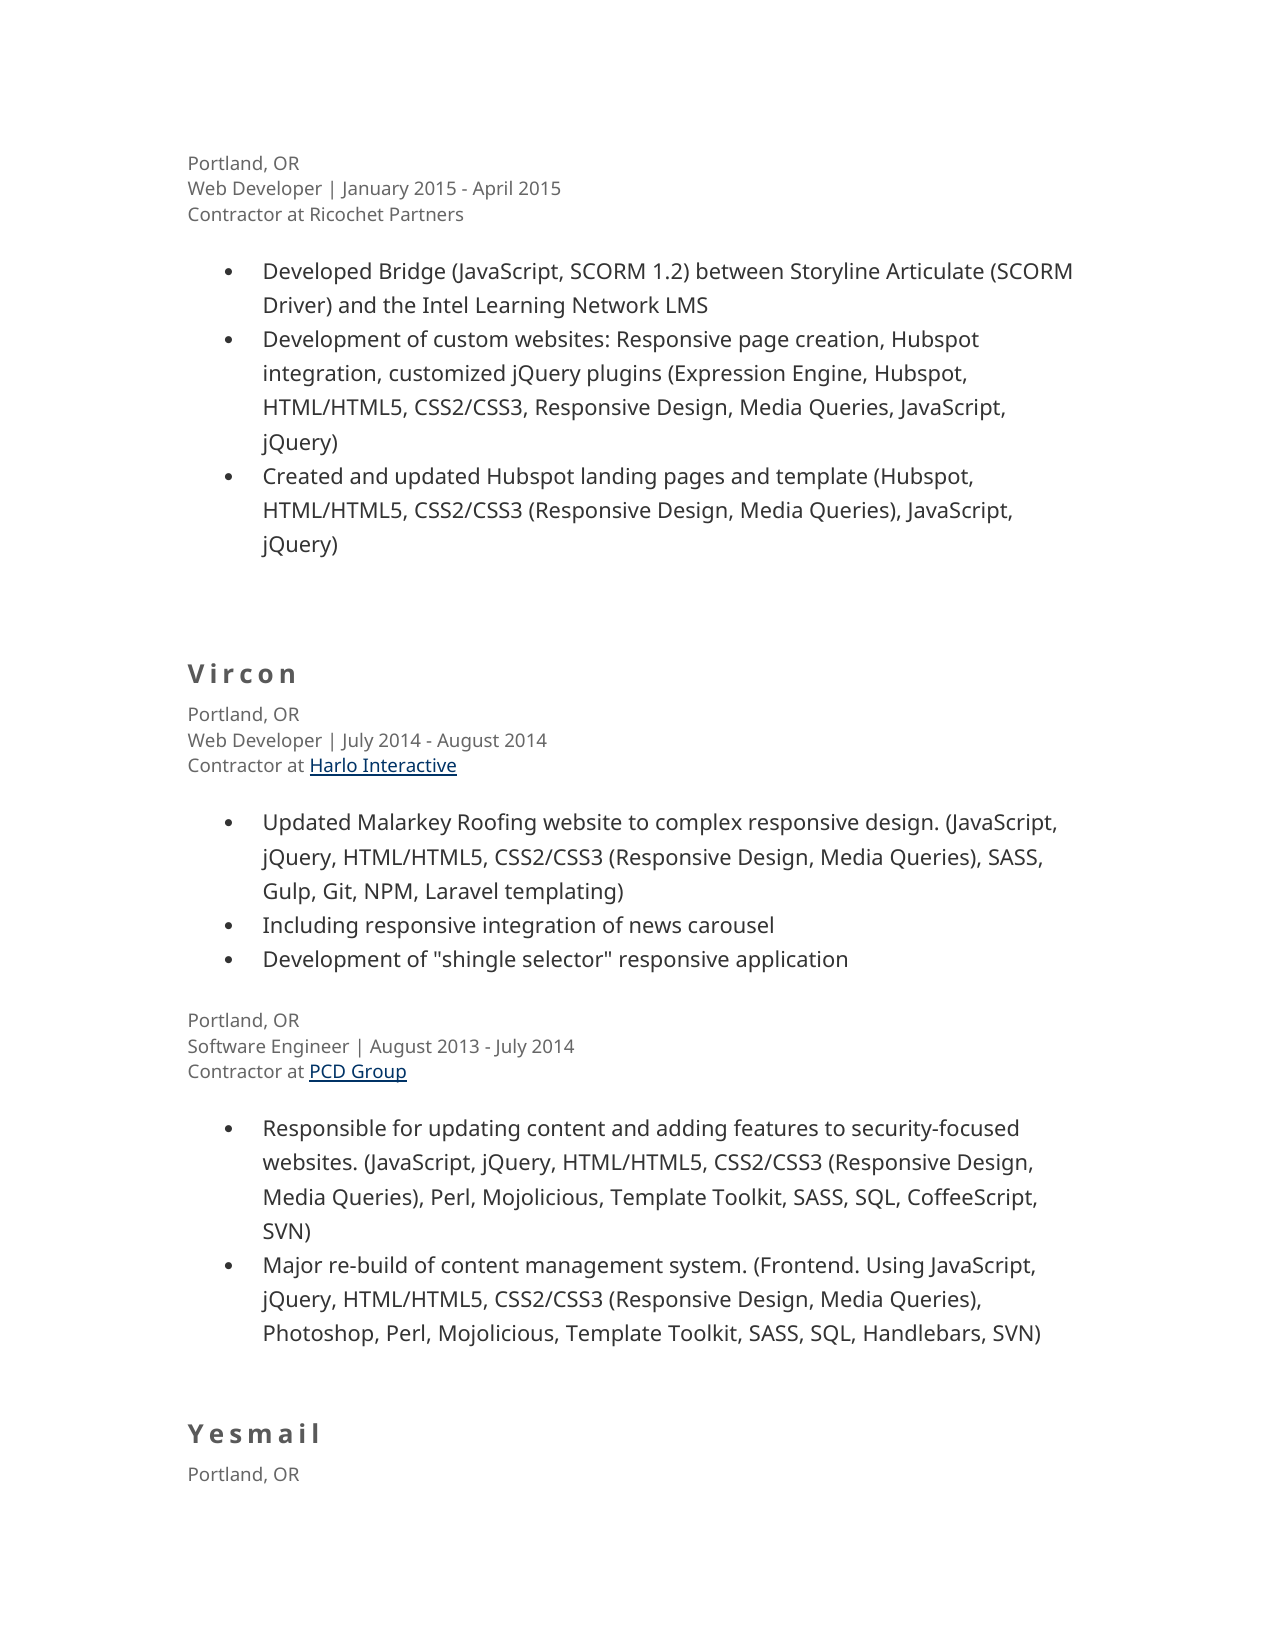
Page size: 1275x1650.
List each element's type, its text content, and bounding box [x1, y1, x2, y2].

list Major re-build of content management system. (Frontend. Using JavaScript, jQuery, HTML/HTML5, CSS2/CSS3 (Responsive Design, Media Queries), Photoshop, Perl, Mojolicious, Template Toolkit, SASS, SQL, Handlebars, SVN) [225, 1250, 1087, 1348]
list Development of custom websites: Responsive page creation, Hubspot integration, customized jQuery plugins (Expression Engine, Hubspot, HTML/HTML5, CSS2/CSS3, Responsive Design, Media Queries, JavaScript, jQuery) [225, 324, 1087, 456]
list Created and updated Hubspot landing pages and template (Hubspot, HTML/HTML5, CSS2/CSS3 (Responsive Design, Media Queries), JavaScript, jQuery) [225, 461, 1087, 559]
list Updated Malarkey Roofing website to complex responsive design. (JavaScript, jQuery, HTML/HTML5, CSS2/CSS3 (Responsive Design, Media Queries), SASS, Gulp, Git, NPM, Laravel templating) [225, 807, 1087, 906]
text Portland, OR [187, 1007, 1087, 1033]
list Responsible for updating content and adding features to security-focused websites. (JavaScript, jQuery, HTML/HTML5, CSS2/CSS3 (Responsive Design, Media Queries), Perl, Mojolicious, Template Toolkit, SASS, SQL, CoffeeScript, SVN) [225, 1113, 1087, 1245]
list Including responsive integration of news carousel [225, 910, 1087, 940]
text Yesmail [187, 1416, 1087, 1451]
text Software Engineer | August 2013 - July 2014 Contractor at PCD Group [187, 1033, 1087, 1084]
text Portland, OR [187, 1461, 1087, 1487]
text Portland, OR [187, 150, 1087, 176]
text Web Developer | July 2014 - August 2014 Contractor at Harlo Interactive [187, 727, 1087, 778]
text Web Developer | January 2015 - April 2015 [187, 176, 1087, 201]
list Developed Bridge (JavaScript, SCORM 1.2) between Storyline Articulate (SCORM Driver) and the Intel Learning Network LMS [225, 256, 1087, 320]
list Development of "shingle selector" responsive application [225, 944, 1087, 974]
text Vircon [187, 656, 1087, 691]
text Portland, OR [187, 702, 1087, 727]
text Contractor at Ricochet Partners [187, 201, 1087, 227]
